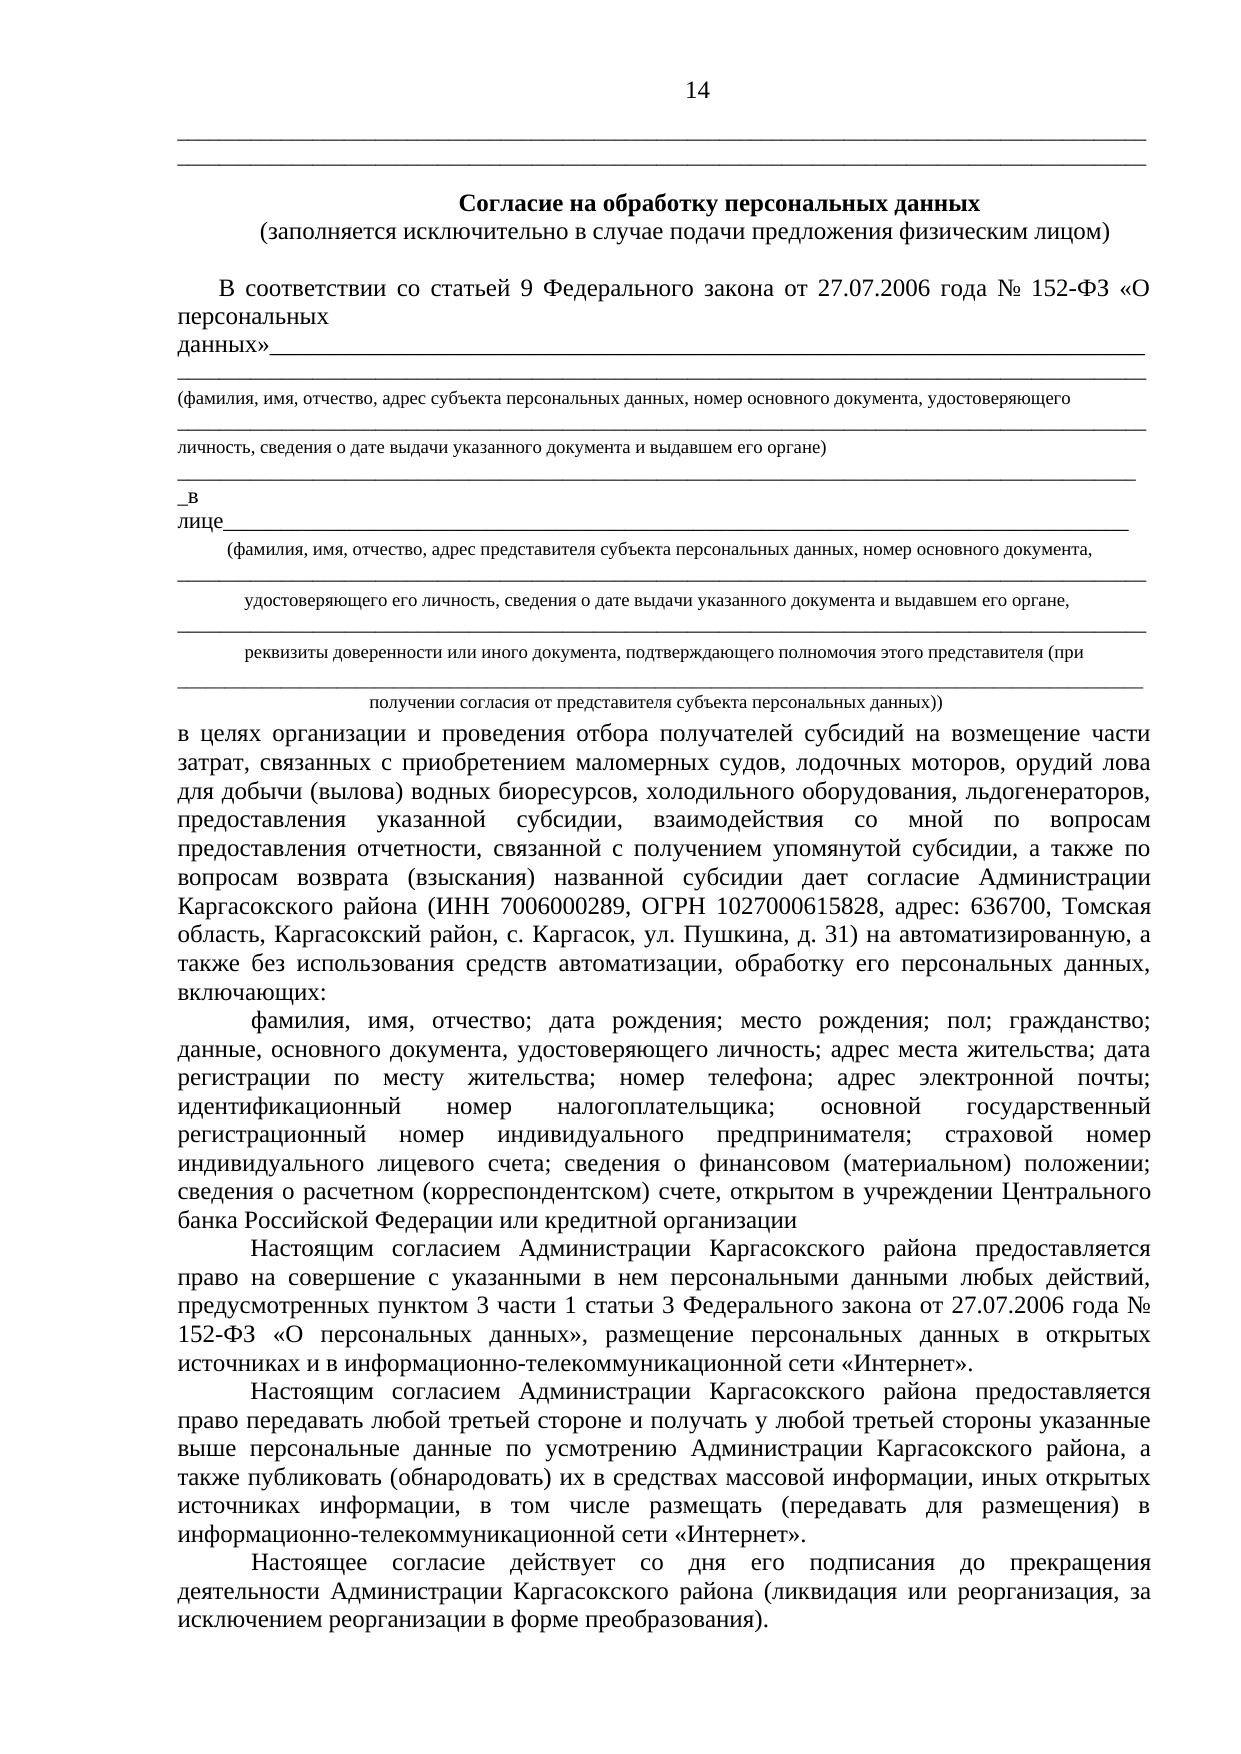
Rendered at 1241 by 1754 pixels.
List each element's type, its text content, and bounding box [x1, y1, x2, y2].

text Настоящим согласием Администрации Каргасокского района предоставляется право передавать любой третьей стороне и получать у любой третьей стороны указанные выше персональные данные по усмотрению Администрации Каргасокского района, а также публиковать (обнародовать) их в средствах массовой информации, иных открытых источниках информации, в том числе размещать (передавать для размещения) в информационно-телекоммуникационной сети «Интернет». [177, 1377, 1152, 1548]
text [177, 118, 1152, 143]
text В соответствии со статьей 9 Федерального закона от 27.07.2006 года № 152-ФЗ «О персональных данных»______________________________________________________________________ [177, 274, 1152, 358]
text реквизиты доверенности или иного документа, подтверждающего полномочия этого представителя (при [177, 641, 1152, 663]
text _______________________________________________________________________________________________________ получении согласия от представителя субъекта персональных данных)) [177, 669, 1152, 712]
text _____________________________________________________________________________________________ личность, сведения о дате выдачи указанного документа и выдавшем его органе) [177, 408, 1152, 458]
text _____________________________________________________________________________________________в лице_______________________________________________________________________________ [177, 458, 1152, 533]
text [177, 143, 1152, 168]
text удостоверяющего его личность, сведения о дате выдачи указанного документа и выдавшем его органе, [221, 589, 1152, 610]
text (фамилия, имя, отчество, адрес субъекта персональных данных, номер основного документа, удостоверяющего [177, 387, 1152, 408]
text в целях организации и проведения отбора получателей субсидий на возмещение части затрат, связанных с приобретением маломерных судов, лодочных моторов, орудий лова для добычи (вылова) водных биоресурсов, холодильного оборудования, льдогенераторов, предоставления указанной субсидии, взаимодействия со мной по вопросам предоставления отчетности, связанной с получением упомянутой субсидии, а также по вопросам возврата (взыскания) названной субсидии дает согласие Администрации Каргасокского района (ИНН 7006000289, ОГРН 1027000615828, адрес: 636700, Томская область, Каргасокский район, с. Каргасок, ул. Пушкина, д. 31) на автоматизированную, а также без использования средств автоматизации, обработку его персональных данных, включающих: [177, 718, 1152, 1006]
text (фамилия, имя, отчество, адрес представителя субъекта персональных данных, номер основного документа, [199, 538, 1152, 559]
text (заполняется исключительно в случае подачи предложения физическим лицом) [177, 217, 1152, 273]
text _____________________________________________________________________________________________ [177, 610, 1152, 635]
text Настоящее согласие действует со дня его подписания до прекращения деятельности Администрации Каргасокского района (ликвидация или реорганизация, за исключением реорганизации в форме преобразования). [177, 1548, 1152, 1634]
text Согласие на обработку персональных данных [458, 189, 1152, 217]
text Настоящим согласием Администрации Каргасокского района предоставляется право на совершение с указанными в нем персональными данными любых действий, предусмотренных пунктом 3 части 1 статьи 3 Федерального закона от 27.07.2006 года № 152-ФЗ «О персональных данных», размещение персональных данных в открытых источниках и в информационно-телекоммуникационной сети «Интернет». [177, 1234, 1152, 1377]
text _____________________________________________________________________________________________ [177, 358, 1152, 383]
text _____________________________________________________________________________________________ [177, 559, 1152, 584]
text фамилия, имя, отчество; дата рождения; место рождения; пол; гражданство; данные, основного документа, удостоверяющего личность; адрес места жительства; дата регистрации по месту жительства; номер телефона; адрес электронной почты; идентификационный номер налогоплательщика; основной государственный регистрационный номер индивидуального предпринимателя; страховой номер индивидуального лицевого счета; сведения о финансовом (материальном) положении; сведения о расчетном (корреспондентском) счете, открытом в учреждении Центрального банка Российской Федерации или кредитной организации [177, 1006, 1152, 1234]
